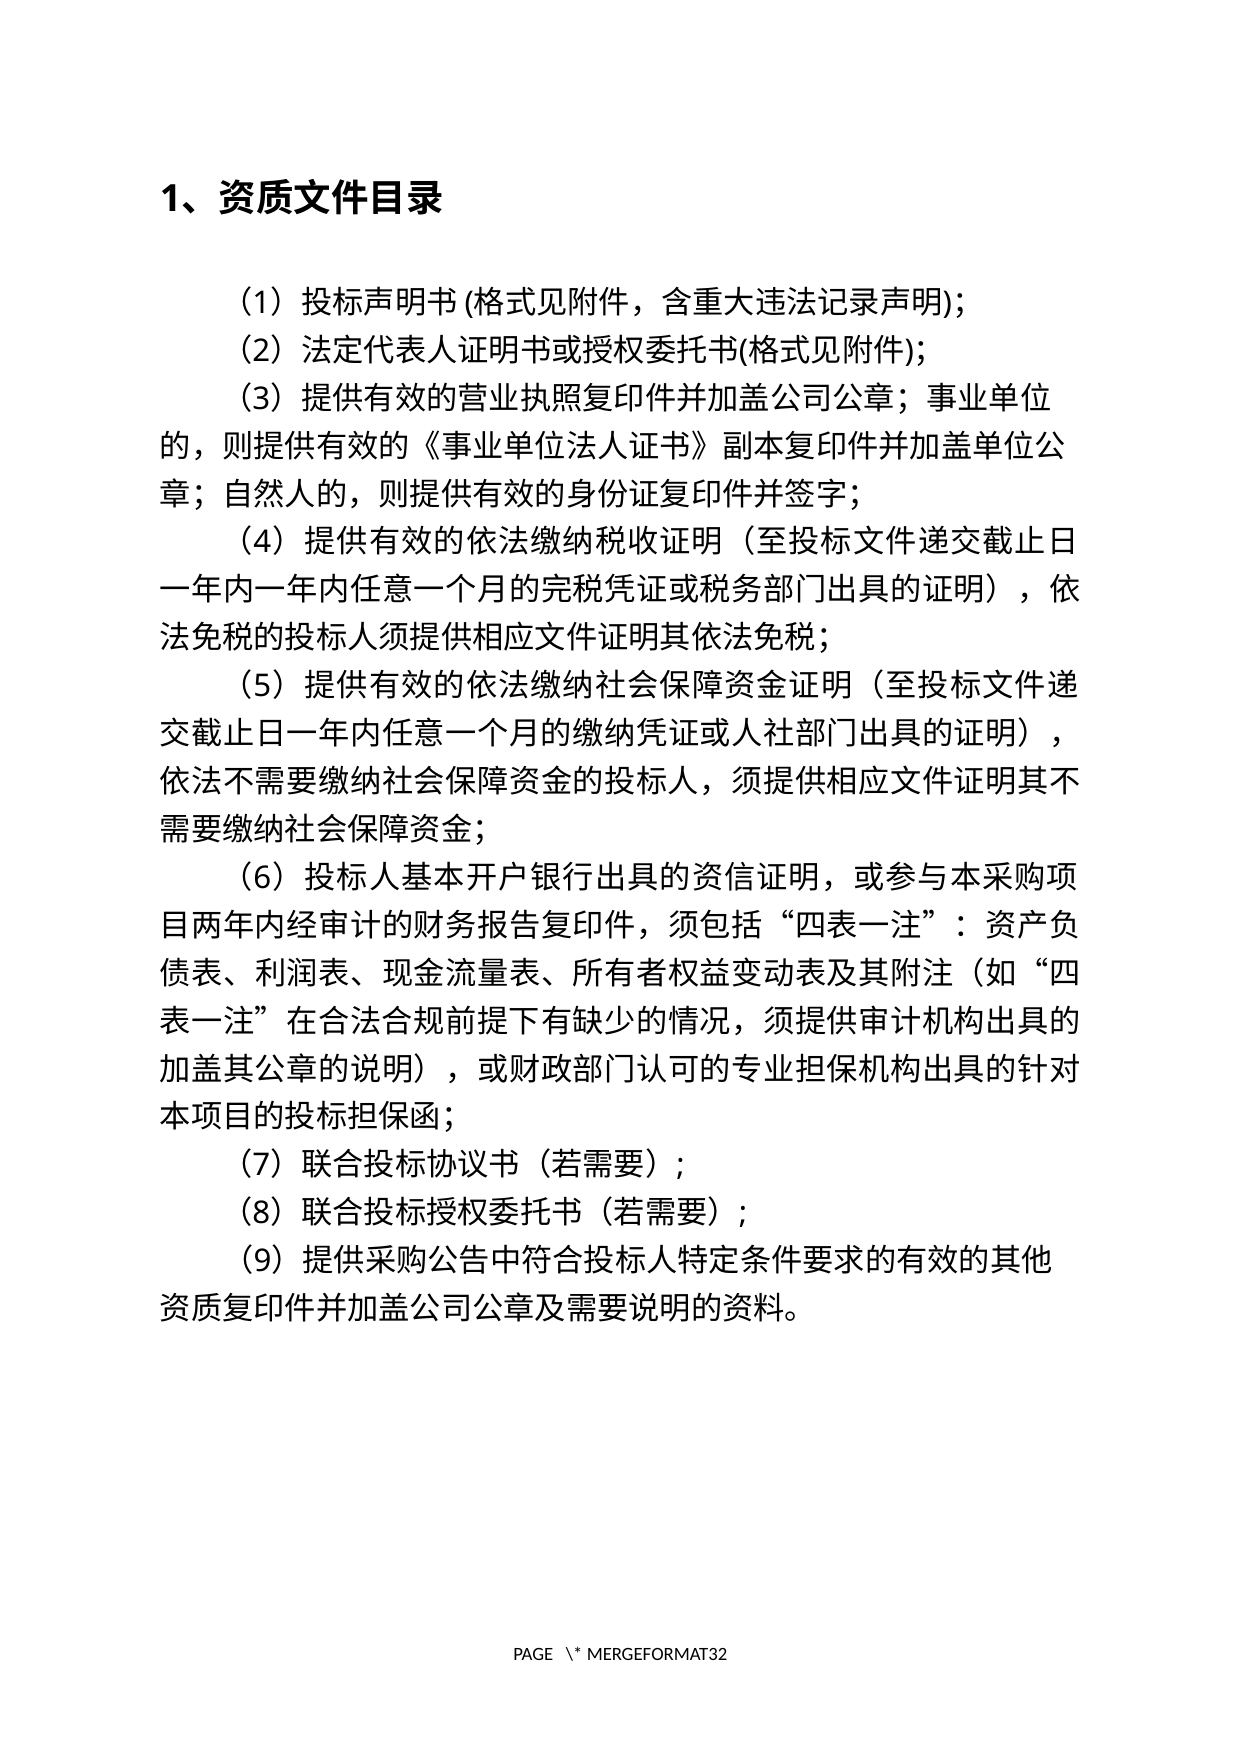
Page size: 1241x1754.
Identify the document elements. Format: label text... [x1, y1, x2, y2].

text （8）联合投标授权委托书（若需要）; [159, 1185, 1081, 1233]
text （9）提供采购公告中符合投标人特定条件要求的有效的其他资质复印件并加盖公司公章及需要说明的资料。 [159, 1233, 1081, 1329]
text （1）投标声明书 (格式见附件，含重大违法记录声明)； [159, 275, 1081, 323]
text 1、资质文件目录 [159, 167, 1081, 222]
text （4）提供有效的依法缴纳税收证明（至投标文件递交截止日一年内一年内任意一个月的完税凭证或税务部门出具的证明），依法免税的投标人须提供相应文件证明其依法免税； [159, 514, 1081, 658]
text （6）投标人基本开户银行出具的资信证明，或参与本采购项目两年内经审计的财务报告复印件，须包括“四表一注”：资产负债表、利润表、现金流量表、所有者权益变动表及其附注（如“四表一注”在合法合规前提下有缺少的情况，须提供审计机构出具的加盖其公章的说明），或财政部门认可的专业担保机构出具的针对本项目的投标担保函； [159, 850, 1081, 1137]
text （3）提供有效的营业执照复印件并加盖公司公章；事业单位的，则提供有效的《事业单位法人证书》副本复印件并加盖单位公章；自然人的，则提供有效的身份证复印件并签字； [159, 371, 1081, 514]
text （5）提供有效的依法缴纳社会保障资金证明（至投标文件递交截止日一年内任意一个月的缴纳凭证或人社部门出具的证明），依法不需要缴纳社会保障资金的投标人，须提供相应文件证明其不需要缴纳社会保障资金； [159, 658, 1081, 850]
text （2）法定代表人证明书或授权委托书(格式见附件)； [159, 323, 1081, 371]
text （7）联合投标协议书（若需要）; [159, 1137, 1081, 1185]
